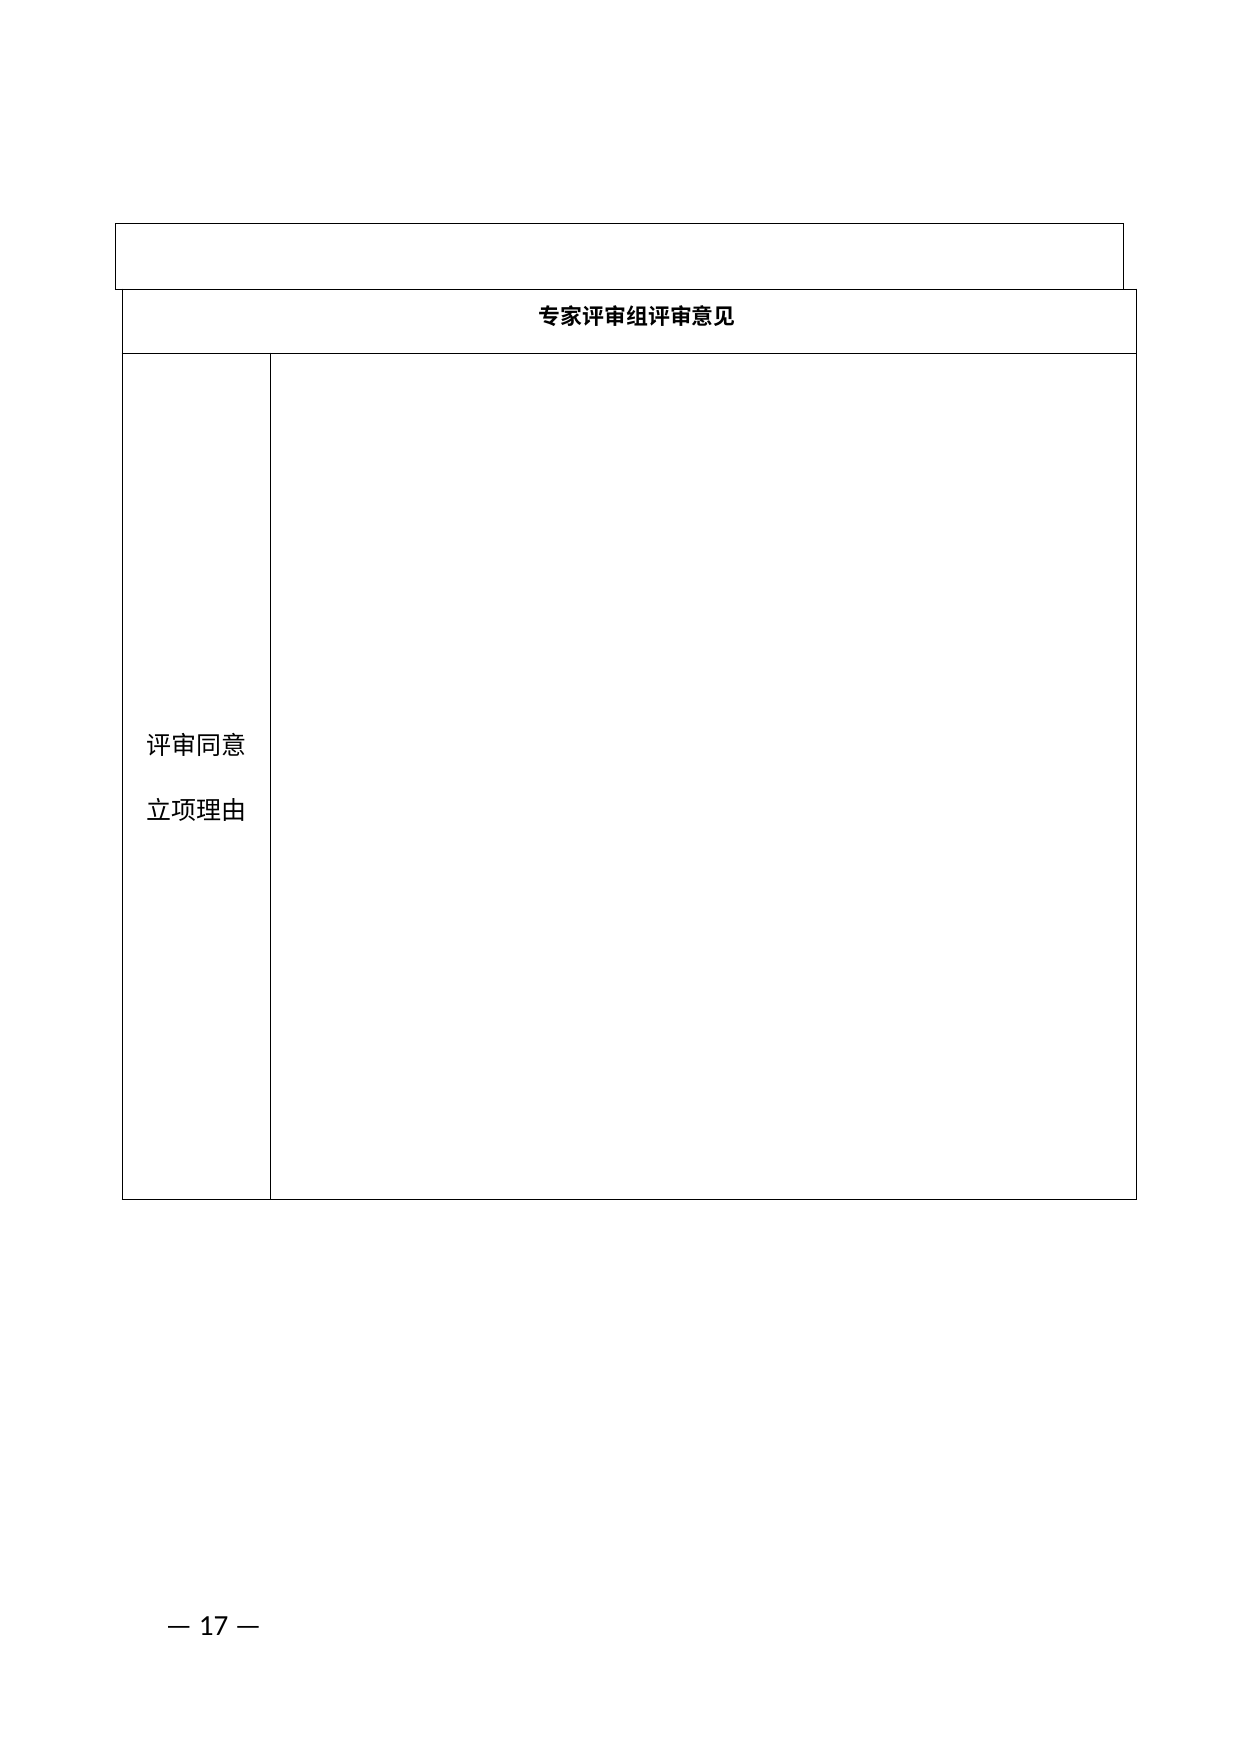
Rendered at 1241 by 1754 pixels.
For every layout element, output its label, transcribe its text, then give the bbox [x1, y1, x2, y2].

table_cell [116, 224, 1123, 288]
table_cell [271, 354, 1136, 1199]
table_cell 专家评审组评审意见 [123, 290, 1136, 353]
table_cell 评审同意 立项理由 [123, 354, 270, 1199]
